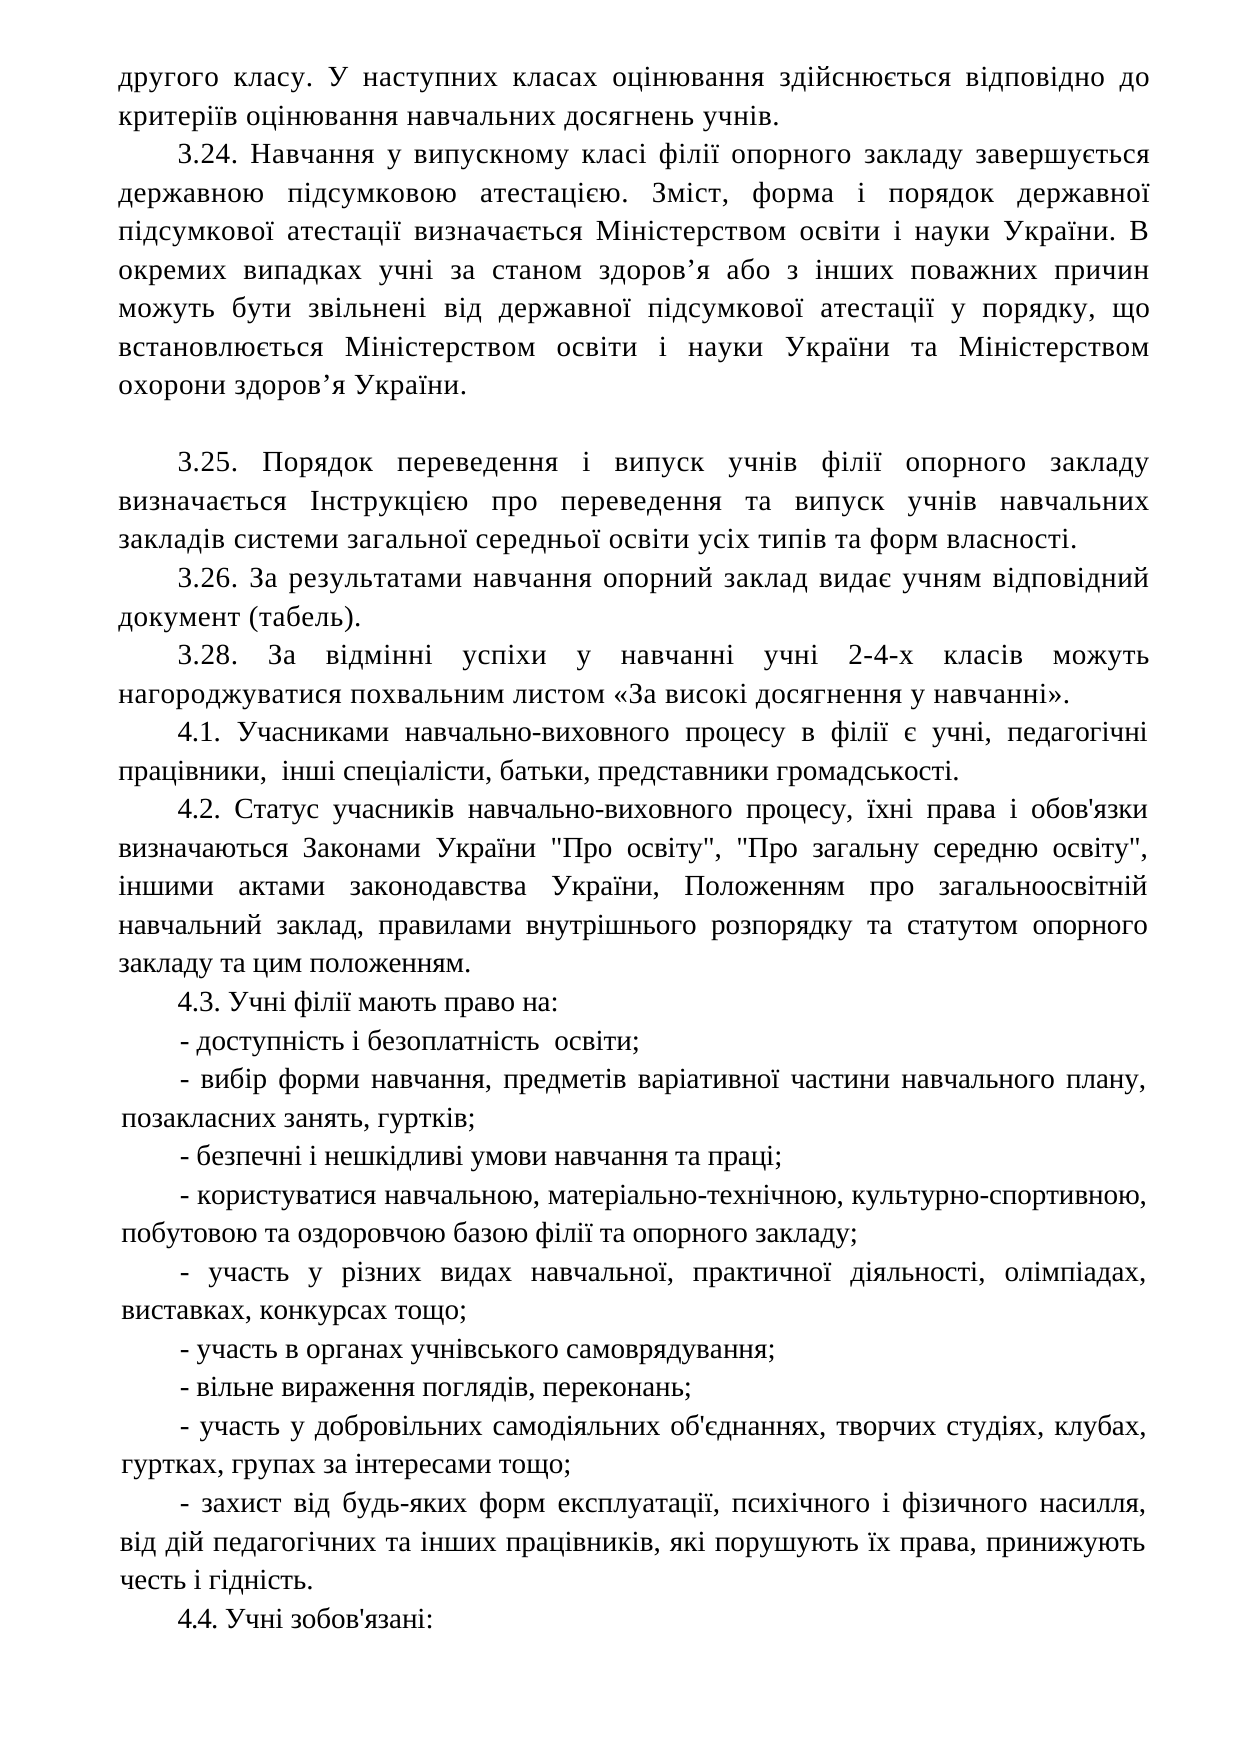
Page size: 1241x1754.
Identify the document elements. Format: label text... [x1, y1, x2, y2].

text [118, 59, 1152, 131]
text - користуватися навчальною, матеріально-технічною, культурно-спортивною, побутовою та оздоровчою базою філії та опорного закладу; [121, 1177, 1147, 1249]
text 4.1. Учасниками навчально-виховного процесу в філії є учні, педагогічні працівники, інші спеціалісти, батьки, представники громадськості. [118, 714, 1148, 786]
text 4.3. Учні філії мають право на: [118, 984, 1148, 1018]
text 4.4. Учні зобов'язані: [118, 1601, 1152, 1634]
text 3.24. Навчання у випускному класі філії опорного закладу завершується державною підсумковою атестацією. Зміст, форма і порядок державної підсумкової атестації визначається Міністерством освіти і науки України. В окремих випадках учні за станом здоров’я або з інших поважних причин можуть бути звільнені від державної підсумкової атестації у порядку, що встановлюється Міністерством освіти і науки України та Міністерством охорони здоров’я України. [118, 136, 1152, 401]
text 3.26. За результатами навчання опорний заклад видає учням відповідний документ (табель). [118, 560, 1152, 632]
text 3.25. Порядок переведення і випуск учнів філії опорного закладу визначається Інструкцією про переведення та випуск учнів навчальних закладів системи загальної середньої освіти усіх типів та форм власності. [118, 444, 1152, 555]
text - захист від будь-яких форм експлуатації, психічного і фізичного насилля, від дій педагогічних та інших працівників, які порушують їх права, принижують честь і гідність. [119, 1485, 1147, 1596]
text - безпечні і нешкідливі умови навчання та праці; [118, 1138, 1152, 1172]
text - вибір форми навчання, предметів варіативної частини навчального плану, позакласних занять, гуртків; [121, 1061, 1147, 1133]
text 3.28. За відмінні успіхи у навчанні учні 2-4-х класів можуть нагороджуватися похвальним листом «За високі досягнення у навчанні». [118, 637, 1152, 709]
text - участь у різних видах навчальної, практичної діяльності, олімпіадах, виставках, конкурсах тощо; [121, 1254, 1147, 1326]
text - вільне вираження поглядів, переконань; [118, 1369, 1152, 1403]
text - участь у добровільних самодіяльних об'єднаннях, творчих студіях, клубах, гуртках, групах за інтересами тощо; [121, 1408, 1147, 1480]
text - доступність і безоплатність освіти; [118, 1023, 1152, 1056]
text 4.2. Статус учасників навчально-виховного процесу, їхні права і обов'язки визначаються Законами України "Про освіту", "Про загальну середню освіту", іншими актами законодавства України, Положенням про загальноосвітній навчальний заклад, правилами внутрішнього розпорядку та статутом опорного закладу та цим положенням. [118, 791, 1148, 979]
text - участь в органах учнівського самоврядування; [118, 1331, 1152, 1364]
